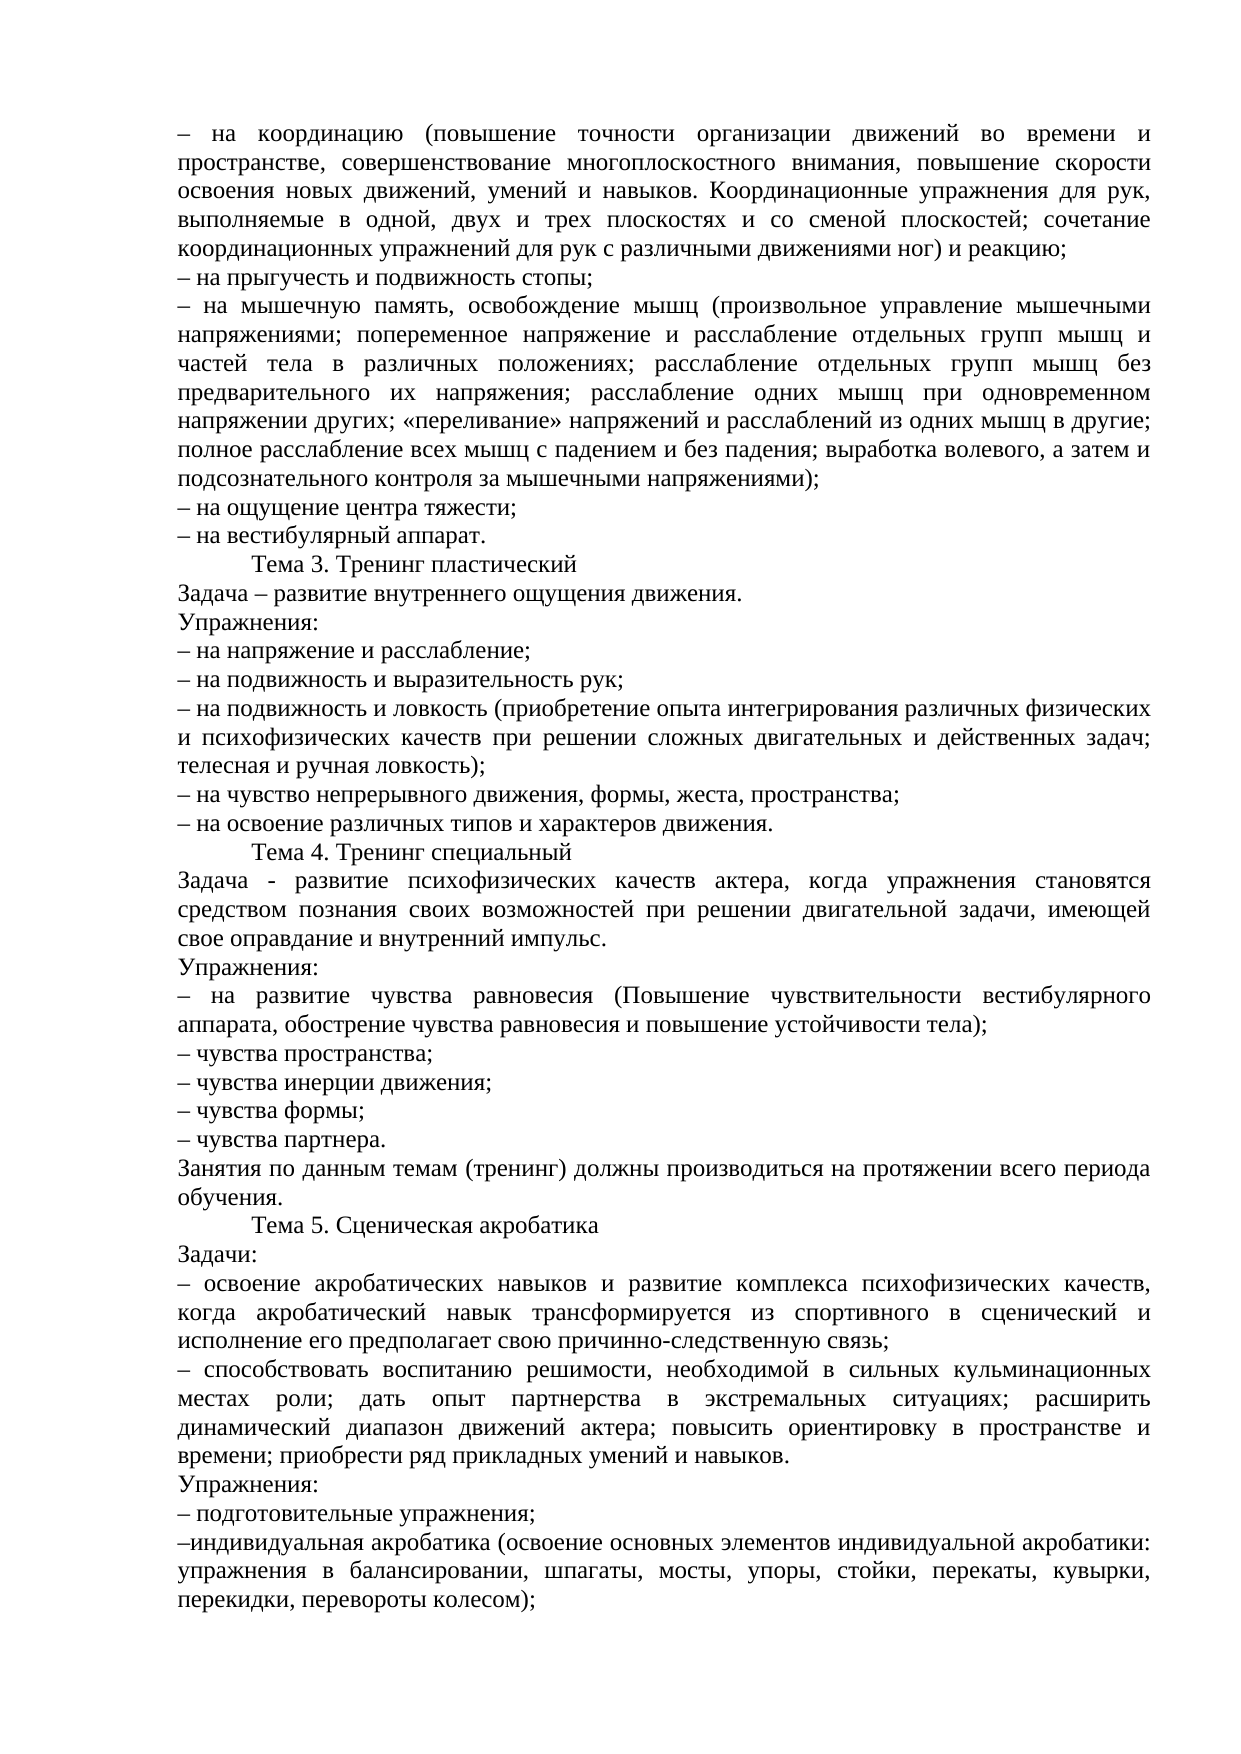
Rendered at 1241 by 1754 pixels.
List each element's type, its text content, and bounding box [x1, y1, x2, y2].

text Тема 5. Сценическая акробатика [177, 1211, 1152, 1239]
text – на чувство непрерывного движения, формы, жеста, пространства; [177, 779, 1152, 808]
text – на подвижность и ловкость (приобретение опыта интегрирования различных физических и психофизических качеств при решении сложных двигательных и действенных задач; телесная и ручная ловкость); [177, 693, 1152, 779]
text Задачи: [177, 1239, 1152, 1268]
text – чувства пространства; [177, 1038, 1152, 1067]
text – чувства формы; [177, 1096, 1152, 1124]
text – на развитие чувства равновесия (Повышение чувствительности вестибулярного аппарата, обострение чувства равновесия и повышение устойчивости тела); [177, 981, 1152, 1038]
text Упражнения: [177, 952, 1152, 981]
text – подготовительные упражнения; [177, 1498, 1152, 1527]
text – на вестибулярный аппарат. [177, 521, 1152, 549]
text – на ощущение центра тяжести; [177, 492, 1152, 521]
text Упражнения: [177, 607, 1152, 636]
text Тема 3. Тренинг пластический [177, 549, 1152, 578]
text – на напряжение и расслабление; [177, 636, 1152, 664]
text Задача – развитие внутреннего ощущения движения. [177, 578, 1152, 607]
text Задача - развитие психофизических качеств актера, когда упражнения становятся средством познания своих возможностей при решении двигательной задачи, имеющей свое оправдание и внутренний импульс. [177, 866, 1152, 952]
text Занятия по данным темам (тренинг) должны производиться на протяжении всего периода обучения. [177, 1153, 1152, 1211]
text – освоение акробатических навыков и развитие комплекса психофизических качеств, когда акробатический навык трансформируется из спортивного в сценический и исполнение его предполагает свою причинно-следственную связь; [177, 1268, 1152, 1354]
text – способствовать воспитанию решимости, необходимой в сильных кульминационных местах роли; дать опыт партнерства в экстремальных ситуациях; расширить динамический диапазон движений актера; повысить ориентировку в пространстве и времени; приобрести ряд прикладных умений и навыков. [177, 1354, 1152, 1469]
text – чувства партнера. [177, 1124, 1152, 1153]
text Упражнения: [177, 1469, 1152, 1498]
text – чувства инерции движения; [177, 1067, 1152, 1096]
text – на мышечную память, освобождение мышц (произвольное управление мышечными напряжениями; попеременное напряжение и расслабление отдельных групп мышц и частей тела в различных положениях; расслабление отдельных групп мышц без предварительного их напряжения; расслабление одних мышц при одновременном напряжении других; «переливание» напряжений и расслаблений из одних мышц в другие; полное расслабление всех мышц с падением и без падения; выработка волевого, а затем и подсознательного контроля за мышечными напряжениями); [177, 291, 1152, 492]
text – на прыгучесть и подвижность стопы; [177, 262, 1152, 291]
text – на координацию (повышение точности организации движений во времени и пространстве, совершенствование многоплоскостного внимания, повышение скорости освоения новых движений, умений и навыков. Координационные упражнения для рук, выполняемые в одной, двух и трех плоскостях и со сменой плоскостей; сочетание координационных упражнений для рук с различными движениями ног) и реакцию; [177, 118, 1152, 262]
text Тема 4. Тренинг специальный [177, 837, 1152, 866]
text –индивидуальная акробатика (освоение основных элементов индивидуальной акробатики: упражнения в балансировании, шпагаты, мосты, упоры, стойки, перекаты, кувырки, перекидки, перевороты колесом); [177, 1527, 1152, 1613]
text – на освоение различных типов и характеров движения. [177, 808, 1152, 837]
text – на подвижность и выразительность рук; [177, 664, 1152, 693]
